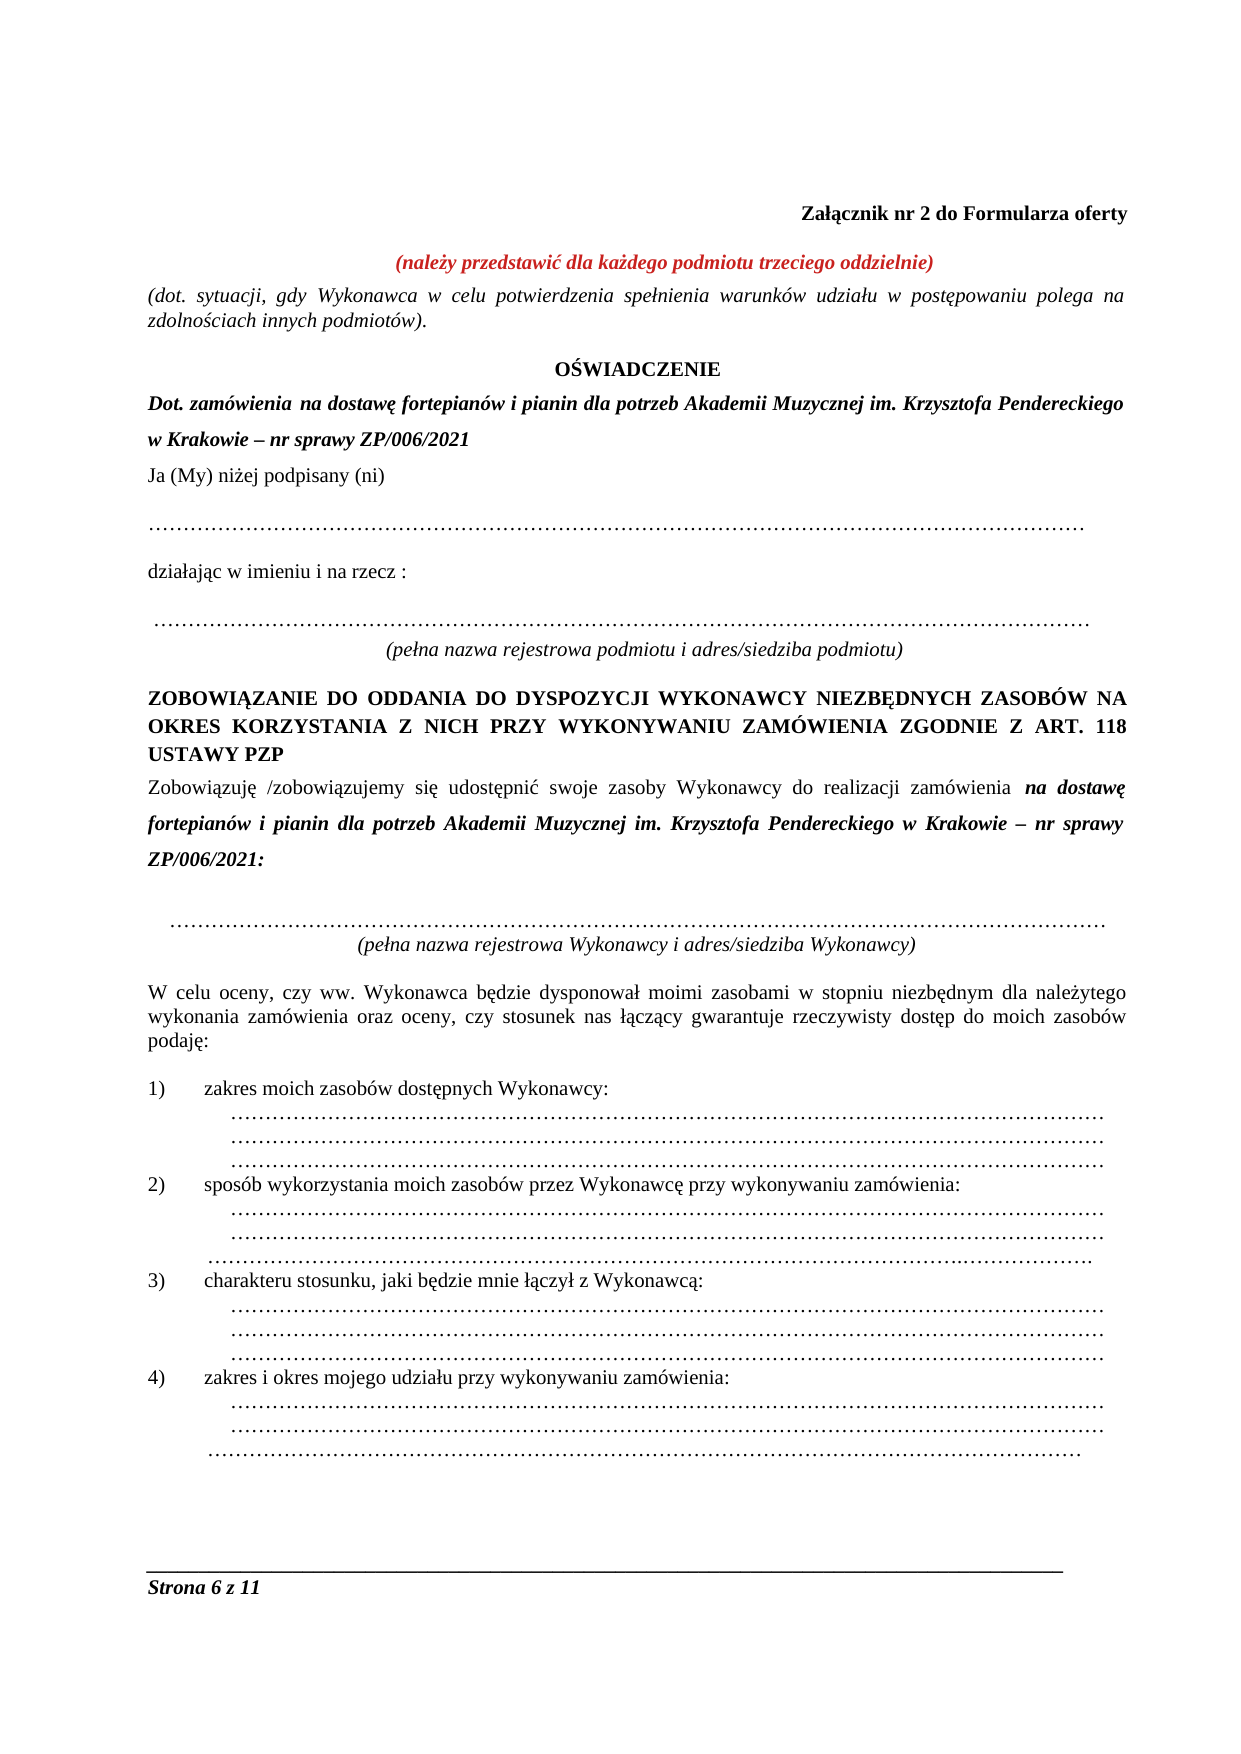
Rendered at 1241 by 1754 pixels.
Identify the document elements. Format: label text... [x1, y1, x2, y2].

text ……………………………………………………………………………………………………………… [207, 1317, 1128, 1341]
text ……………………………………………………………………………………………………………… [207, 1220, 1128, 1244]
text ……………………………………………………………………………………………….………………. [207, 1244, 1128, 1268]
text ……………………………………………………………………………………………………………… [207, 1196, 1128, 1220]
text W celu oceny, czy ww. Wykonawca będzie dysponował moimi zasobami w stopniu niezbędnym dla należytego wykonania zamówienia oraz oceny, czy stosunek nas łączący gwarantuje rzeczywisty dostęp do moich zasobów podaję: [148, 980, 1128, 1052]
text ……………………………………………………………………………………………………………… [207, 1148, 1128, 1172]
subtitle ZOBOWIĄZANIE DO ODDANIA DO DYSPOZYCJI WYKONAWCY NIEZBĘDNYCH ZASOBÓW NA OKRES KORZYSTANIA Z NICH PRZY WYKONYWANIU ZAMÓWIENIA ZGODNIE Z ART. 118 USTAWY PZP [148, 686, 1128, 766]
text ……………………………………………………………………………………………………………… [207, 1124, 1128, 1148]
text (pełna nazwa rejestrowa podmiotu i adres/siedziba podmiotu) [148, 637, 1128, 661]
text Załącznik nr 2 do Formularza oferty [204, 201, 1128, 224]
list zakres i okres mojego udziału przy wykonywaniu zamówienia: [148, 1365, 1128, 1389]
text ……………………………………………………………………………………………………………………… [148, 907, 1128, 932]
text (dot. sytuacji, gdy Wykonawca w celu potwierdzenia spełnienia warunków udziału w postępowaniu polega na zdolnościach innych podmiotów). [148, 283, 1128, 332]
text ……………………………………………………………………………………………………………………… [148, 607, 1128, 631]
text Zobowiązuję /zobowiązujemy się udostępnić swoje zasoby Wykonawcy do realizacji zamówienia na dostawę fortepianów i pianin dla potrzeb Akademii Muzycznej im. Krzysztofa Pendereckiego w Krakowie – nr sprawy ZP/006/2021: [148, 775, 1128, 871]
text (pełna nazwa rejestrowa Wykonawcy i adres/siedziba Wykonawcy) [148, 932, 1128, 956]
text ……………………………………………………………………………………………………………… [207, 1292, 1128, 1317]
list zakres moich zasobów dostępnych Wykonawcy: [148, 1076, 1128, 1100]
text ……………………………………………………………………………………………………………… [207, 1389, 1128, 1413]
text działając w imieniu i na rzecz : [148, 559, 1128, 583]
text ……………………………………………………………………………………………………………………… [148, 511, 1128, 535]
subtitle (należy przedstawić dla każdego podmiotu trzeciego oddzielnie) [204, 249, 1128, 274]
text ……………………………………………………………………………………………………………… [207, 1100, 1128, 1124]
subtitle OŚWIADCZENIE [148, 357, 1128, 381]
list charakteru stosunku, jaki będzie mnie łączył z Wykonawcą: [148, 1268, 1128, 1292]
text ……………………………………………………………………………………………………………… [207, 1437, 1128, 1461]
list sposób wykorzystania moich zasobów przez Wykonawcę przy wykonywaniu zamówienia: [148, 1172, 1128, 1196]
text ……………………………………………………………………………………………………………… [207, 1341, 1128, 1365]
text Ja (My) niżej podpisany (ni) [148, 462, 1128, 487]
text ……………………………………………………………………………………………………………… [207, 1413, 1128, 1437]
text Dot. zamówienia na dostawę fortepianów i pianin dla potrzeb Akademii Muzycznej im. Krzysztofa Pendereckiego w Krakowie – nr sprawy ZP/006/2021 [148, 390, 1128, 451]
